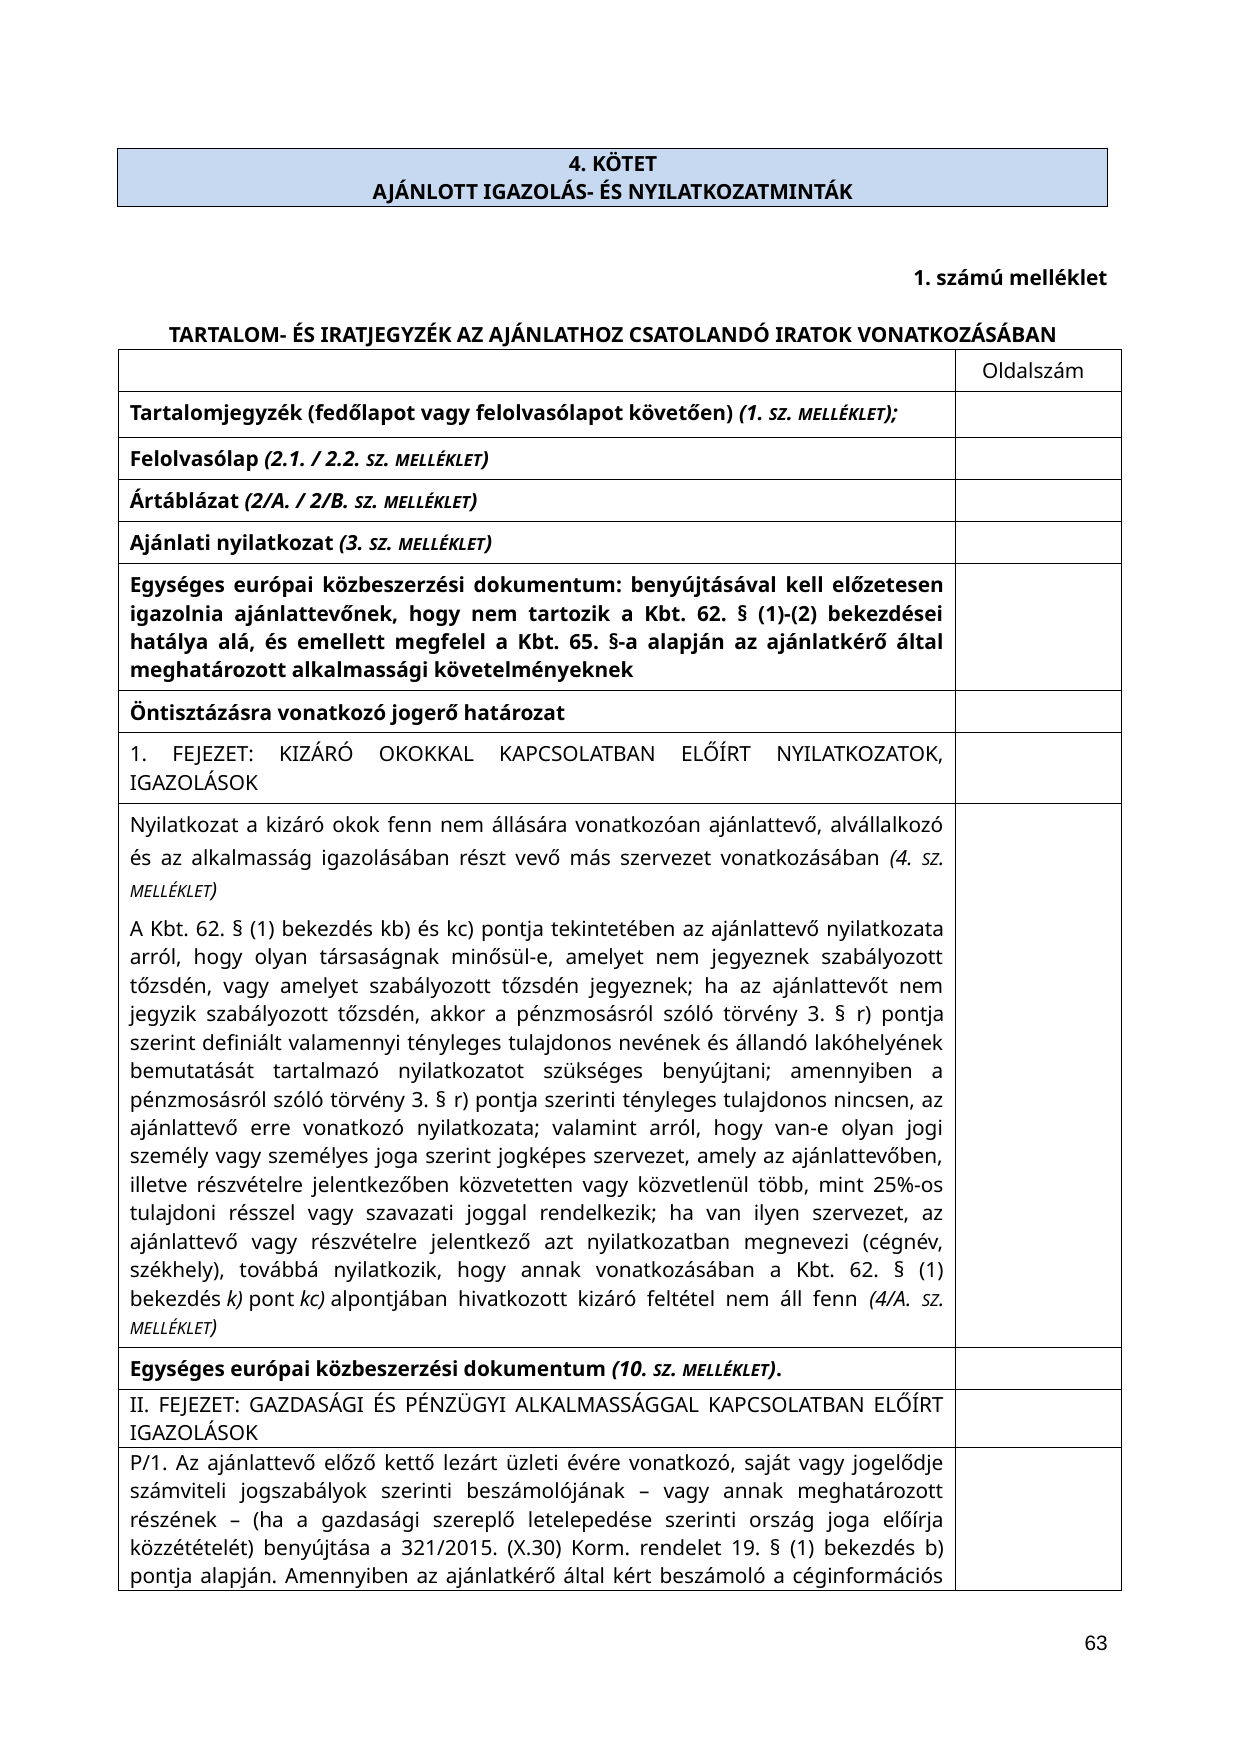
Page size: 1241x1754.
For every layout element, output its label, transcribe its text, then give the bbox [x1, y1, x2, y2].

table_cell [956, 733, 1121, 803]
table_cell Felolvasólap (2.1. / 2.2. sz. melléklet) [119, 438, 955, 479]
text AJÁNLOTT IGAZOLÁS- ÉS NYILATKOZATMINTÁK [118, 176, 1107, 206]
table_cell Ajánlati nyilatkozat (3. sz. melléklet) [119, 522, 955, 563]
table_cell [956, 564, 1121, 690]
table_cell [956, 804, 1121, 1347]
table_cell [956, 1390, 1121, 1447]
table_cell Egységes európai közbeszerzési dokumentum (10. sz. melléklet). [119, 1348, 955, 1389]
table_header Oldalszám [956, 350, 1121, 391]
table_cell [956, 1448, 1121, 1590]
table_cell II. FEJEZET: Gazdasági és pénzügyi alkalmassággal kapcsolatban előírt igazolások [119, 1390, 955, 1447]
table_cell 1. fejezet: Kizáró okokkal kapcsolatban előírt nyilatkozatok, igazolások [119, 733, 955, 803]
table_cell Nyilatkozat a kizáró okok fenn nem állására vonatkozóan ajánlattevő, alvállalkozó és az alkalmasság igazolásában részt vevő más szervezet vonatkozásában (4. sz. melléklet) A Kbt. 62. § (1) bekezdés kb) és kc) pontja tekintetében az ajánlattevő nyilatkozata arról, hogy olyan társaságnak minősül-e, amelyet nem jegyeznek szabályozott tőzsdén, vagy amelyet szabályozott tőzsdén jegyeznek; ha az ajánlattevőt nem jegyzik szabályozott tőzsdén, akkor a pénzmosásról szóló törvény 3. § r) pontja szerint definiált valamennyi tényleges tulajdonos nevének és állandó lakóhelyének bemutatását tartalmazó nyilatkozatot szükséges benyújtani; amennyiben a pénzmosásról szóló törvény 3. § r) pontja szerinti tényleges tulajdonos nincsen, az ajánlattevő erre vonatkozó nyilatkozata; valamint arról, hogy van-e olyan jogi személy vagy személyes joga szerint jogképes szervezet, amely az ajánlattevőben, illetve részvételre jelentkezőben közvetetten vagy közvetlenül több, mint 25%-os tulajdoni résszel vagy szavazati joggal rendelkezik; ha van ilyen szervezet, az ajánlattevő vagy részvételre jelentkező azt nyilatkozatban megnevezi (cégnév, székhely), továbbá nyilatkozik, hogy annak vonatkozásában a Kbt. 62. § (1) bekezdés k) pont kc) alpontjában hivatkozott kizáró feltétel nem áll fenn (4/A. sz. melléklet) [119, 804, 955, 1347]
text 4. KÖTET [118, 149, 1107, 176]
table_cell [956, 1348, 1121, 1389]
table_cell [956, 480, 1121, 521]
table_cell [956, 691, 1121, 732]
text 1. számú melléklet [118, 263, 1107, 292]
table_header [119, 350, 955, 391]
table_cell [956, 522, 1121, 563]
table_cell [956, 392, 1121, 437]
text TARTALOM- ÉS IRATJEGYZÉK AZ AJÁNLATHOZ CSATOLANDÓ IRATOK VONATKOZÁSÁBAN [118, 320, 1107, 349]
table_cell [119, 1448, 955, 1590]
table_cell Tartalomjegyzék (fedőlapot vagy felolvasólapot követően) (1. sz. melléklet); [119, 392, 955, 437]
table_cell Egységes európai közbeszerzési dokumentum: benyújtásával kell előzetesen igazolnia ajánlattevőnek, hogy nem tartozik a Kbt. 62. § (1)-(2) bekezdései hatálya alá, és emellett megfelel a Kbt. 65. §-a alapján az ajánlatkérő által meghatározott alkalmassági követelményeknek [119, 564, 955, 690]
table_cell Öntisztázásra vonatkozó jogerő határozat [119, 691, 955, 732]
table_cell Ártáblázat (2/A. / 2/B. sz. melléklet) [119, 480, 955, 521]
table_cell [956, 438, 1121, 479]
